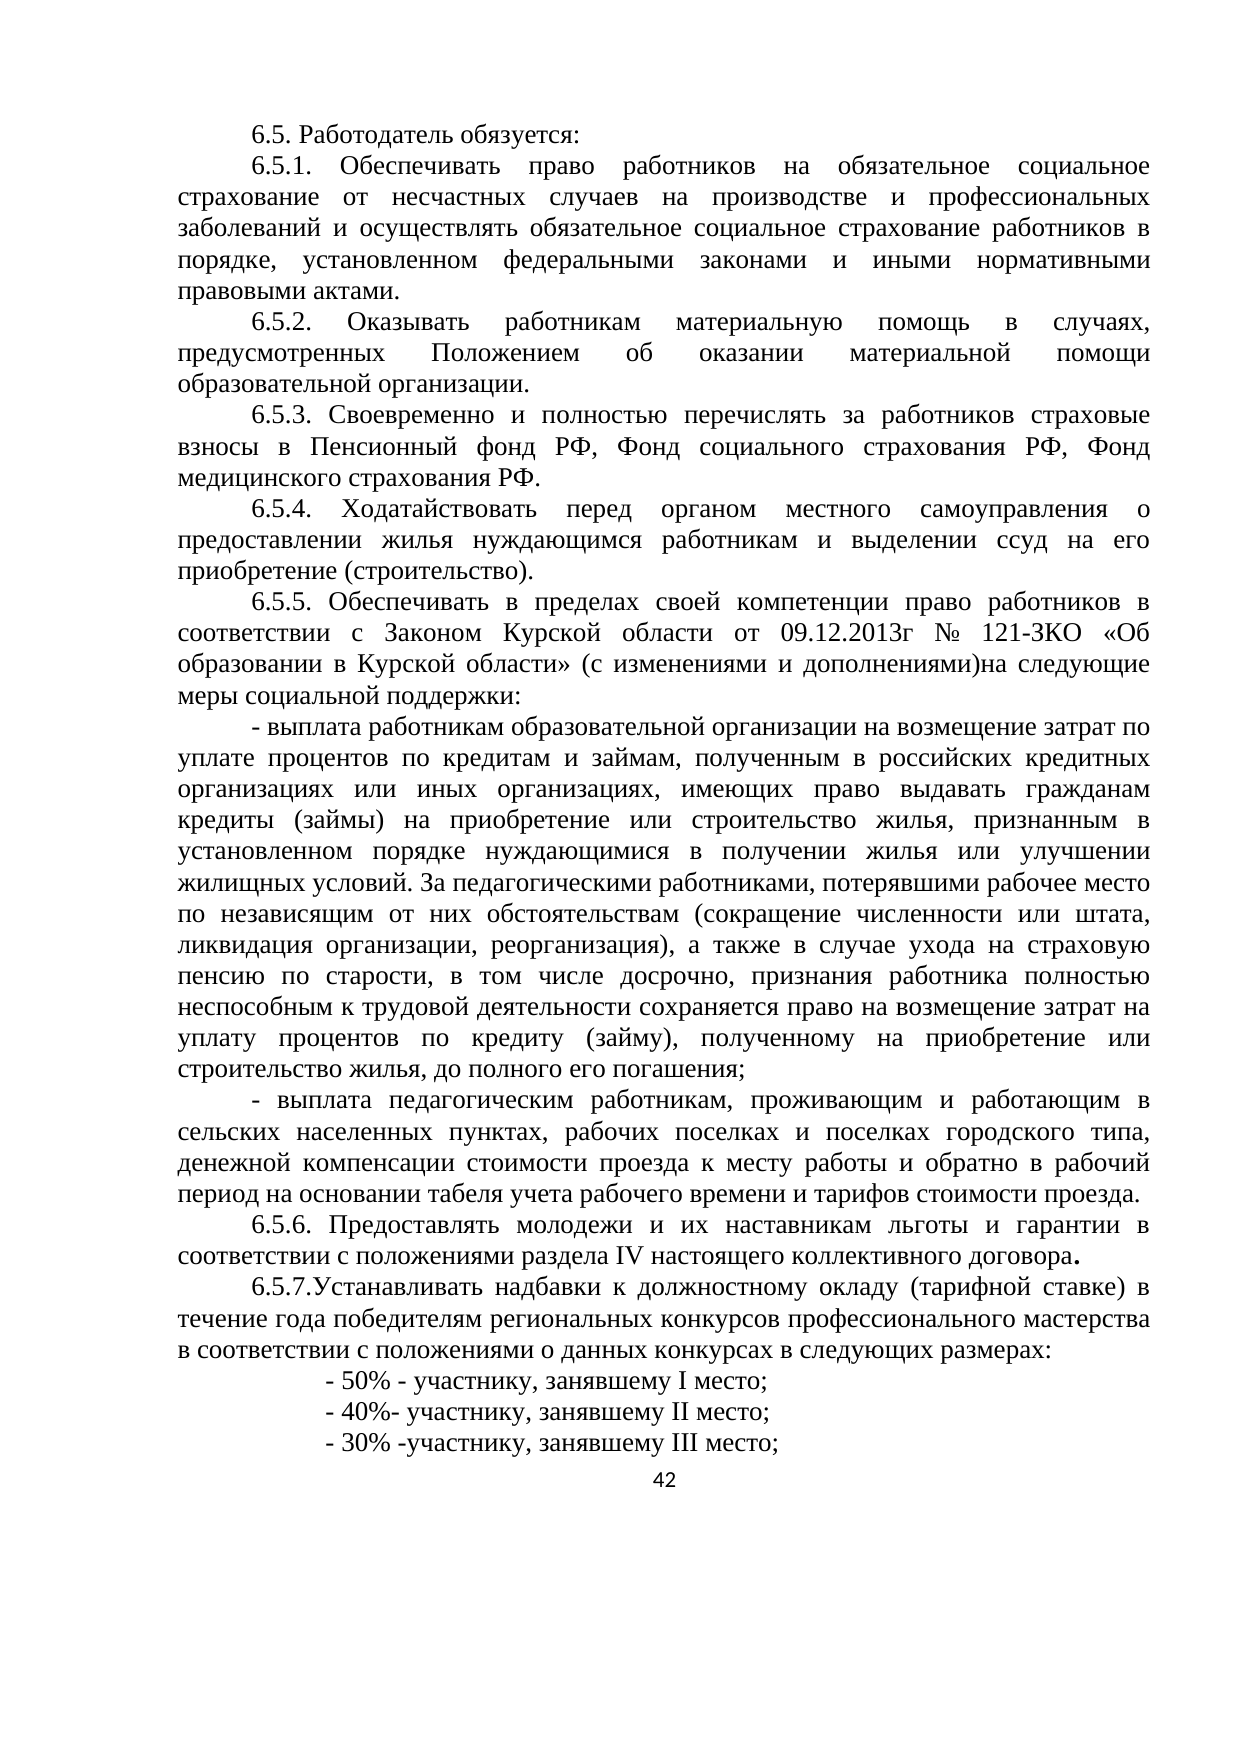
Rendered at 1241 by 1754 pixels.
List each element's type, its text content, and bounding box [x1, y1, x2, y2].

text 6.5.6. Предоставлять молодежи и их наставникам льготы и гарантии в соответствии с положениями раздела IV настоящего коллективного договора. [177, 1208, 1152, 1271]
text 6.5.4. Ходатайствовать перед органом местного самоуправления о предоставлении жилья нуждающимся работникам и выделении ссуд на его приобретение (строительство). [177, 492, 1152, 585]
text 6.5.2. Оказывать работникам материальную помощь в случаях, предусмотренных Положением об оказании материальной помощи образовательной организации. [177, 305, 1152, 398]
text 6.5. Работодатель обязуется: [177, 118, 1152, 149]
text 6.5.7.Устанавливать надбавки к должностному окладу (тарифной ставке) в течение года победителям региональных конкурсов профессионального мастерства в соответствии с положениями о данных конкурсах в следующих размерах: [177, 1271, 1152, 1364]
text 6.5.1. Обеспечивать право работников на обязательное социальное страхование от несчастных случаев на производстве и профессиональных заболеваний и осуществлять обязательное социальное страхование работников в порядке, установленном федеральными законами и иными нормативными правовыми актами. [177, 149, 1152, 305]
text - выплата педагогическим работникам, проживающим и работающим в сельских населенных пунктах, рабочих поселках и поселках городского типа, денежной компенсации стоимости проезда к месту работы и обратно в рабочий период на основании табеля учета рабочего времени и тарифов стоимости проезда. [177, 1084, 1152, 1208]
text - выплата работникам образовательной организации на возмещение затрат по уплате процентов по кредитам и займам, полученным в российских кредитных организациях или иных организациях, имеющих право выдавать гражданам кредиты (займы) на приобретение или строительство жилья, признанным в установленном порядке нуждающимися в получении жилья или улучшении жилищных условий. За педагогическими работниками, потерявшими рабочее место по независящим от них обстоятельствам (сокращение численности или штата, ликвидация организации, реорганизация), а также в случае ухода на страховую пенсию по старости, в том числе досрочно, признания работника полностью неспособным к трудовой деятельности сохраняется право на возмещение затрат на уплату процентов по кредиту (займу), полученному на приобретение или строительство жилья, до полного его погашения; [177, 710, 1152, 1084]
text - 40%- участнику, занявшему II место; [177, 1395, 1152, 1426]
text 6.5.5. Обеспечивать в пределах своей компетенции право работников в соответствии с Законом Курской области от 09.12.2013г № 121-ЗКО «Об образовании в Курской области» (с изменениями и дополнениями)на следующие меры социальной поддержки: [177, 585, 1152, 710]
text - 50% - участнику, занявшему I место; [177, 1364, 1152, 1395]
text - 30% -участнику, занявшему III место; [177, 1426, 1152, 1457]
text 6.5.3. Своевременно и полностью перечислять за работников страховые взносы в Пенсионный фонд РФ, Фонд социального страхования РФ, Фонд медицинского страхования РФ. [177, 398, 1152, 492]
